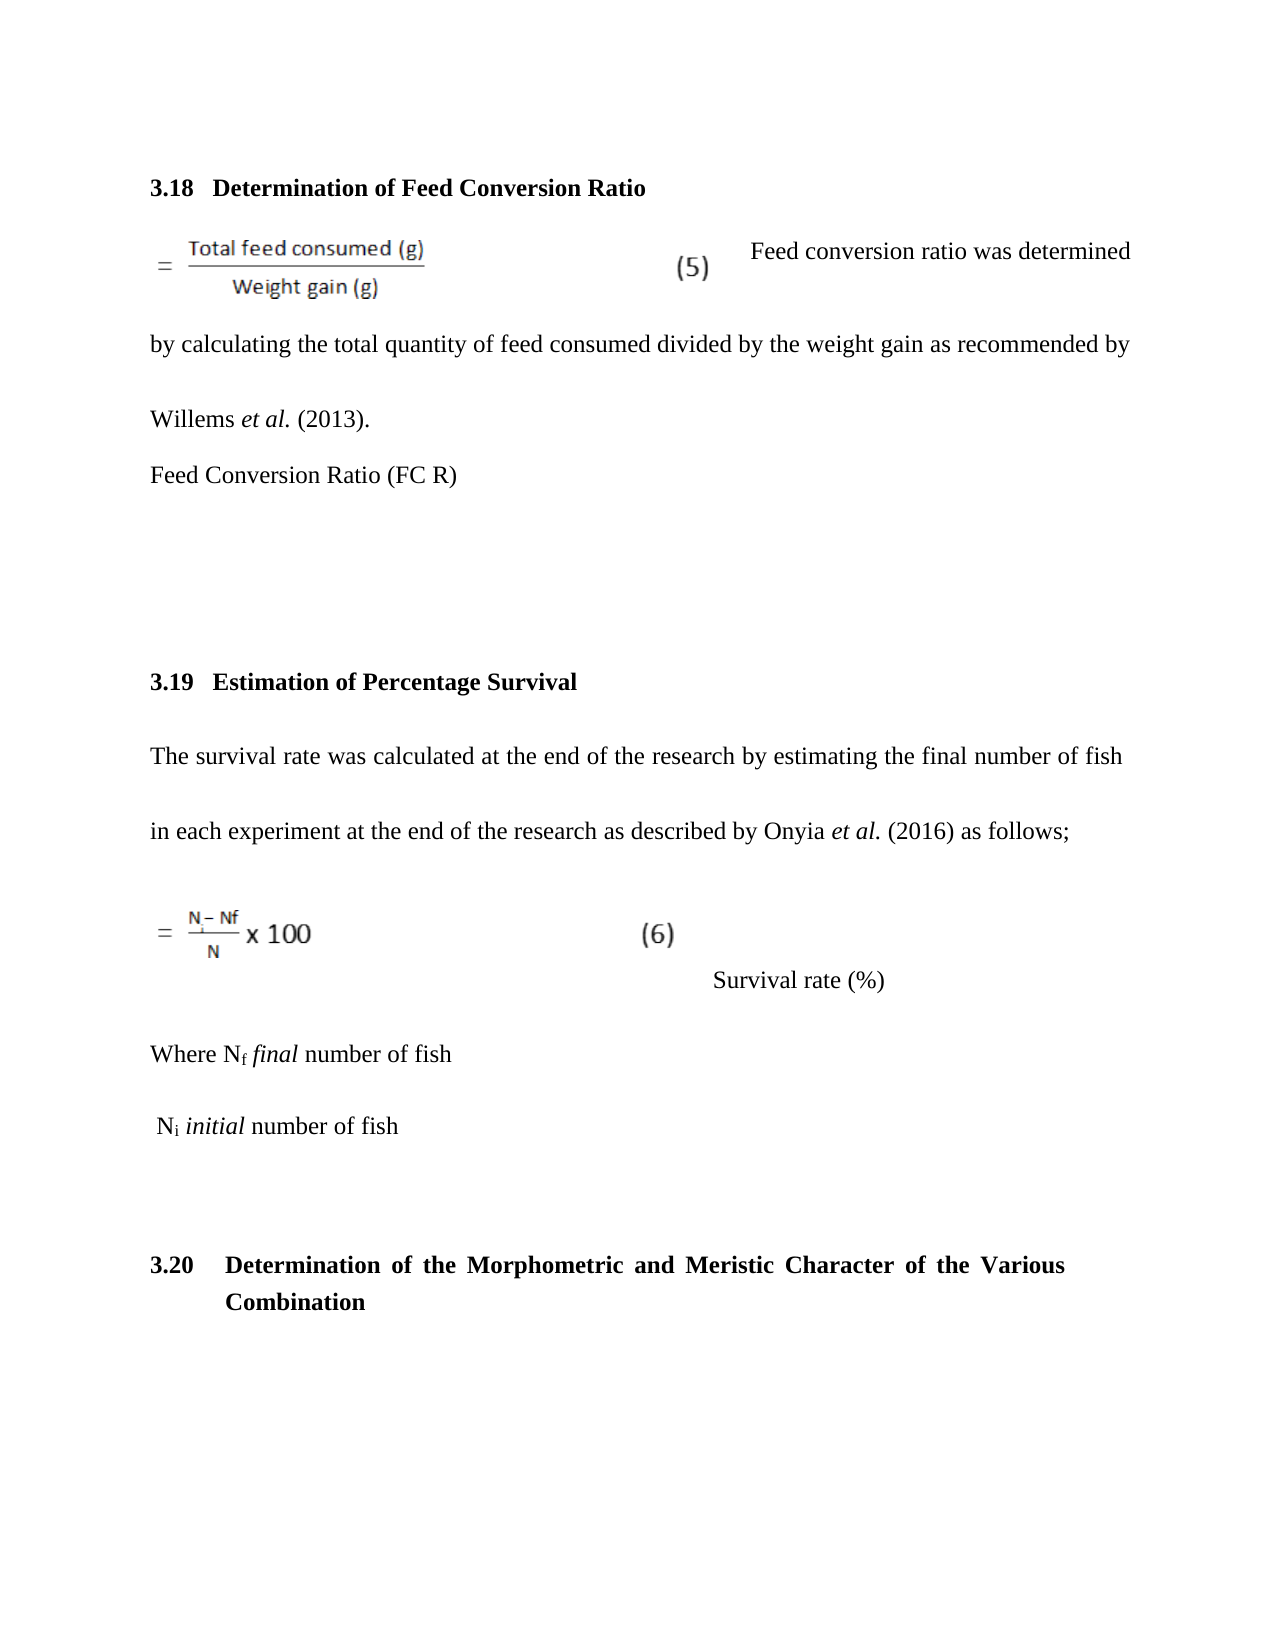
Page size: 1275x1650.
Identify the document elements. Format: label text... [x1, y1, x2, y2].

picture [157, 240, 709, 299]
subtitle Determination of Feed Conversion Ratio [150, 173, 1275, 202]
text Willems et al. (2013). [150, 404, 1275, 432]
text The survival rate was calculated at the end of the research by estimating the final number of fish in each experiment at the end of the research as described by Onyia et al. (2016) as follows; [150, 741, 1124, 845]
subtitle Estimation of Percentage Survival [150, 667, 1275, 695]
subtitle Determination of the Morphometric and Meristic Character of the Various Combination [150, 1250, 1124, 1316]
picture [157, 910, 674, 958]
text Survival rate (%) [486, 914, 1111, 994]
text Feed Conversion Ratio (FC R) [150, 460, 1275, 489]
text Where Nf final number of fish Ni initial number of fish [150, 1039, 452, 1142]
text by calculating the total quantity of feed consumed divided by the weight gain as recommended by [150, 329, 1275, 357]
text Feed conversion ratio was determined [750, 236, 1275, 265]
